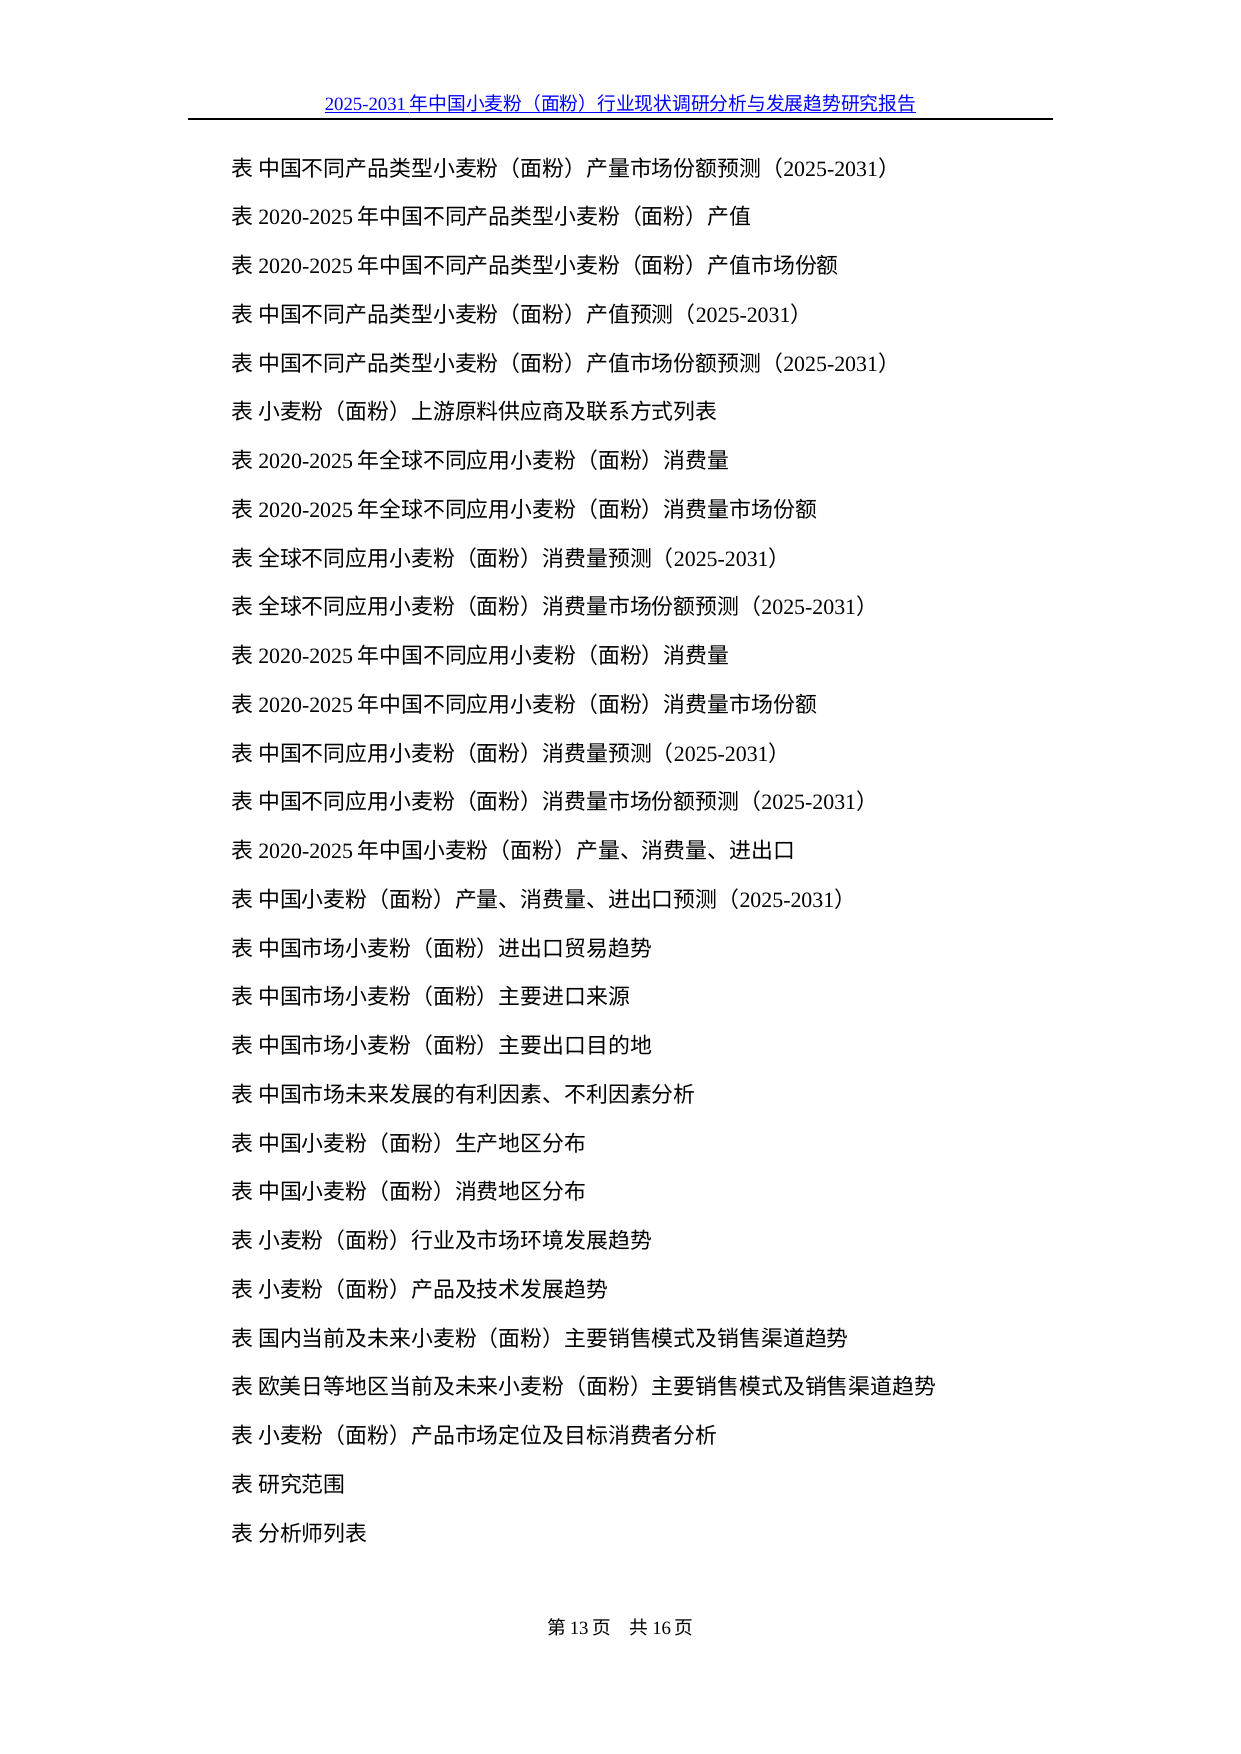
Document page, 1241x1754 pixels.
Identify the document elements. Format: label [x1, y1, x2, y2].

text [187, 150, 1053, 1548]
